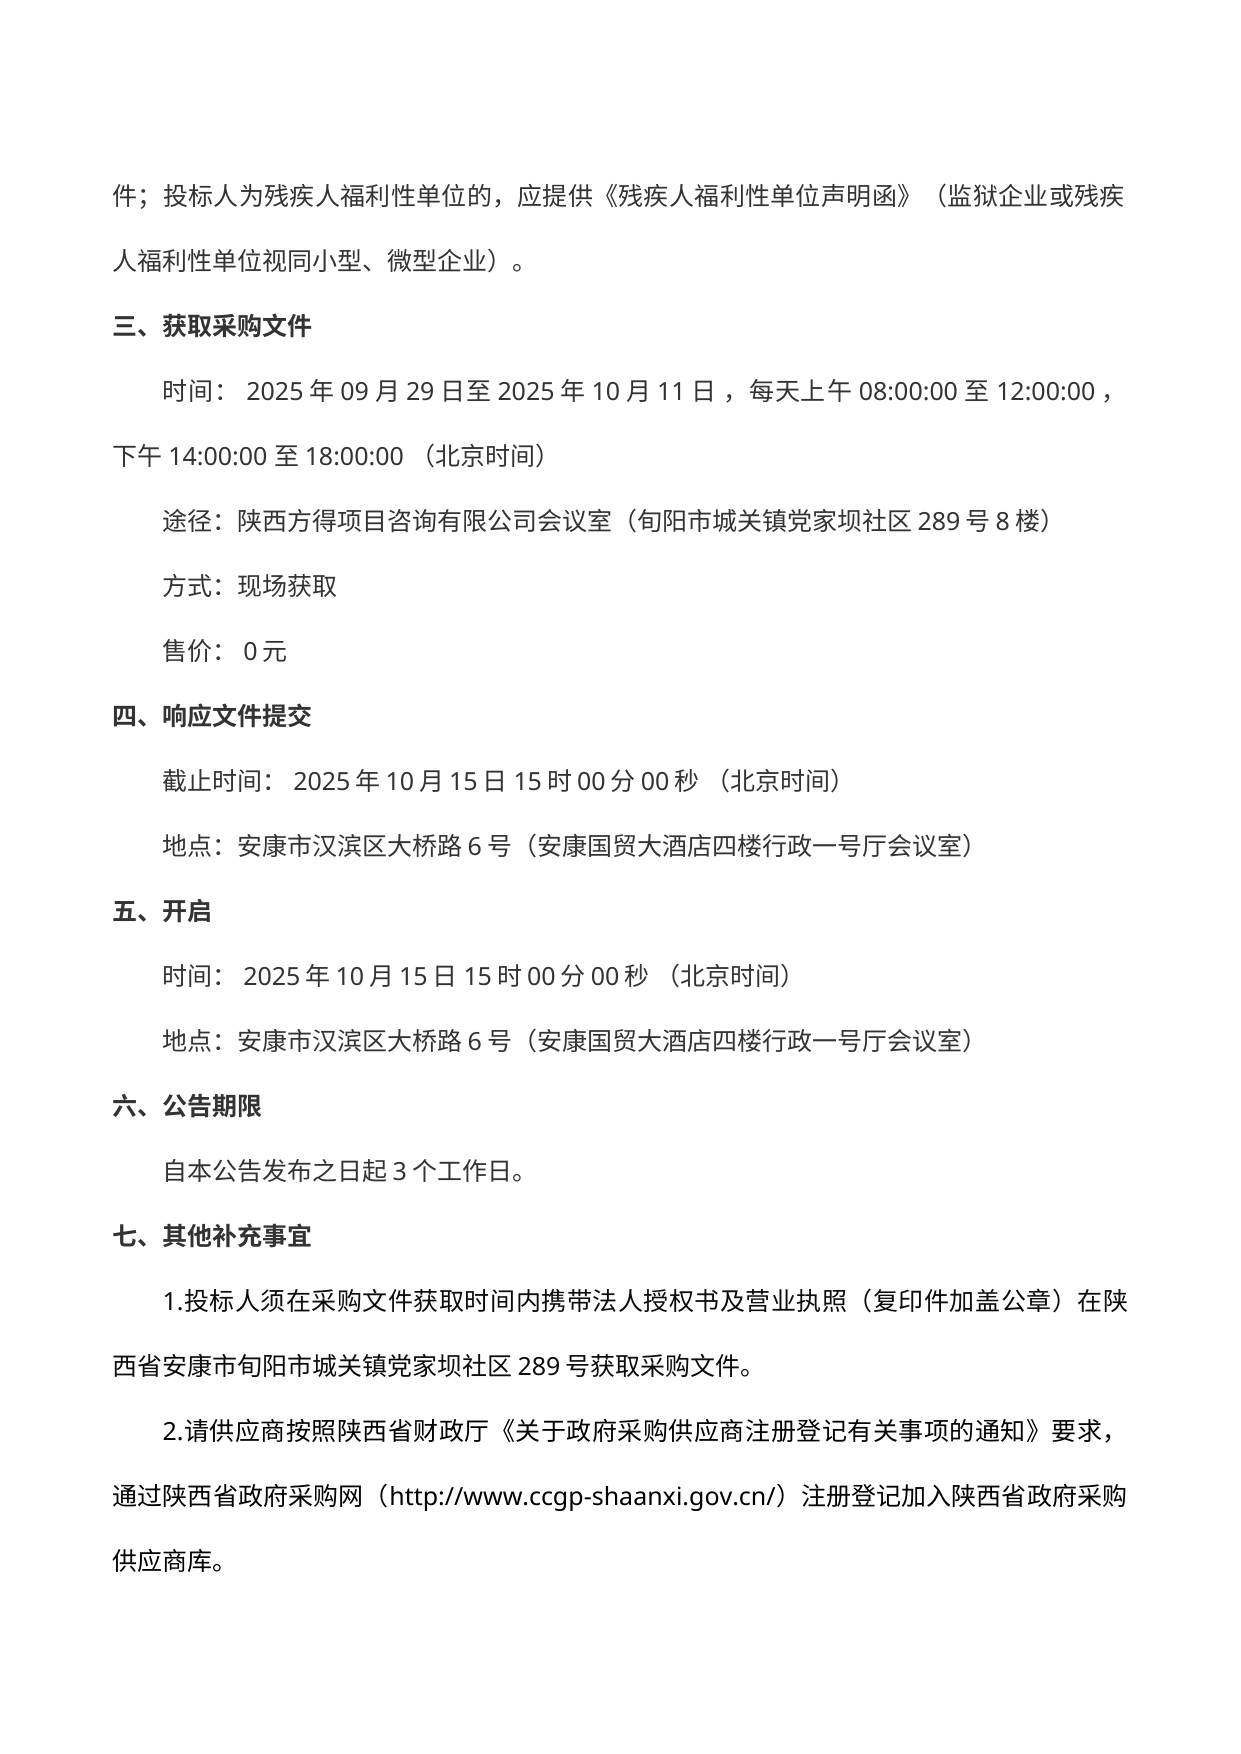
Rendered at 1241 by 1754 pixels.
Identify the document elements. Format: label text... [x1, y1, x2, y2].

subtitle 六、公告期限 [112, 1072, 1128, 1137]
text 时间： 2025年09月29日至2025年10月11日 ，每天上午 08:00:00 至 12:00:00 ，下午 14:00:00 至 18:00:00 （北京时间） [112, 357, 1128, 487]
text 时间： 2025年10月15日 15时00分00秒 （北京时间） [112, 942, 1128, 1007]
text 截止时间： 2025年10月15日 15时00分00秒 （北京时间） [112, 747, 1128, 812]
text 1.投标人须在采购文件获取时间内携带法人授权书及营业执照（复印件加盖公章）在陕西省安康市旬阳市城关镇党家坝社区289号获取采购文件。 [112, 1267, 1128, 1397]
text 售价： 0元 [112, 617, 1128, 682]
text 2.请供应商按照陕西省财政厅《关于政府采购供应商注册登记有关事项的通知》要求，通过陕西省政府采购网（http://www.ccgp-shaanxi.gov.cn/）注册登记加入陕西省政府采购供应商库。 [112, 1397, 1128, 1592]
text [112, 162, 1128, 292]
text 地点：安康市汉滨区大桥路6号（安康国贸大酒店四楼行政一号厅会议室） [112, 1007, 1128, 1072]
text 地点：安康市汉滨区大桥路6号（安康国贸大酒店四楼行政一号厅会议室） [112, 812, 1128, 877]
subtitle 四、响应文件提交 [112, 682, 1128, 747]
subtitle 三、获取采购文件 [112, 292, 1128, 357]
text 自本公告发布之日起3个工作日。 [112, 1137, 1128, 1202]
subtitle 七、其他补充事宜 [112, 1202, 1128, 1267]
text 方式：现场获取 [112, 552, 1128, 617]
subtitle 五、开启 [112, 877, 1128, 942]
text 途径：陕西方得项目咨询有限公司会议室（旬阳市城关镇党家坝社区289号8楼） [112, 487, 1128, 552]
